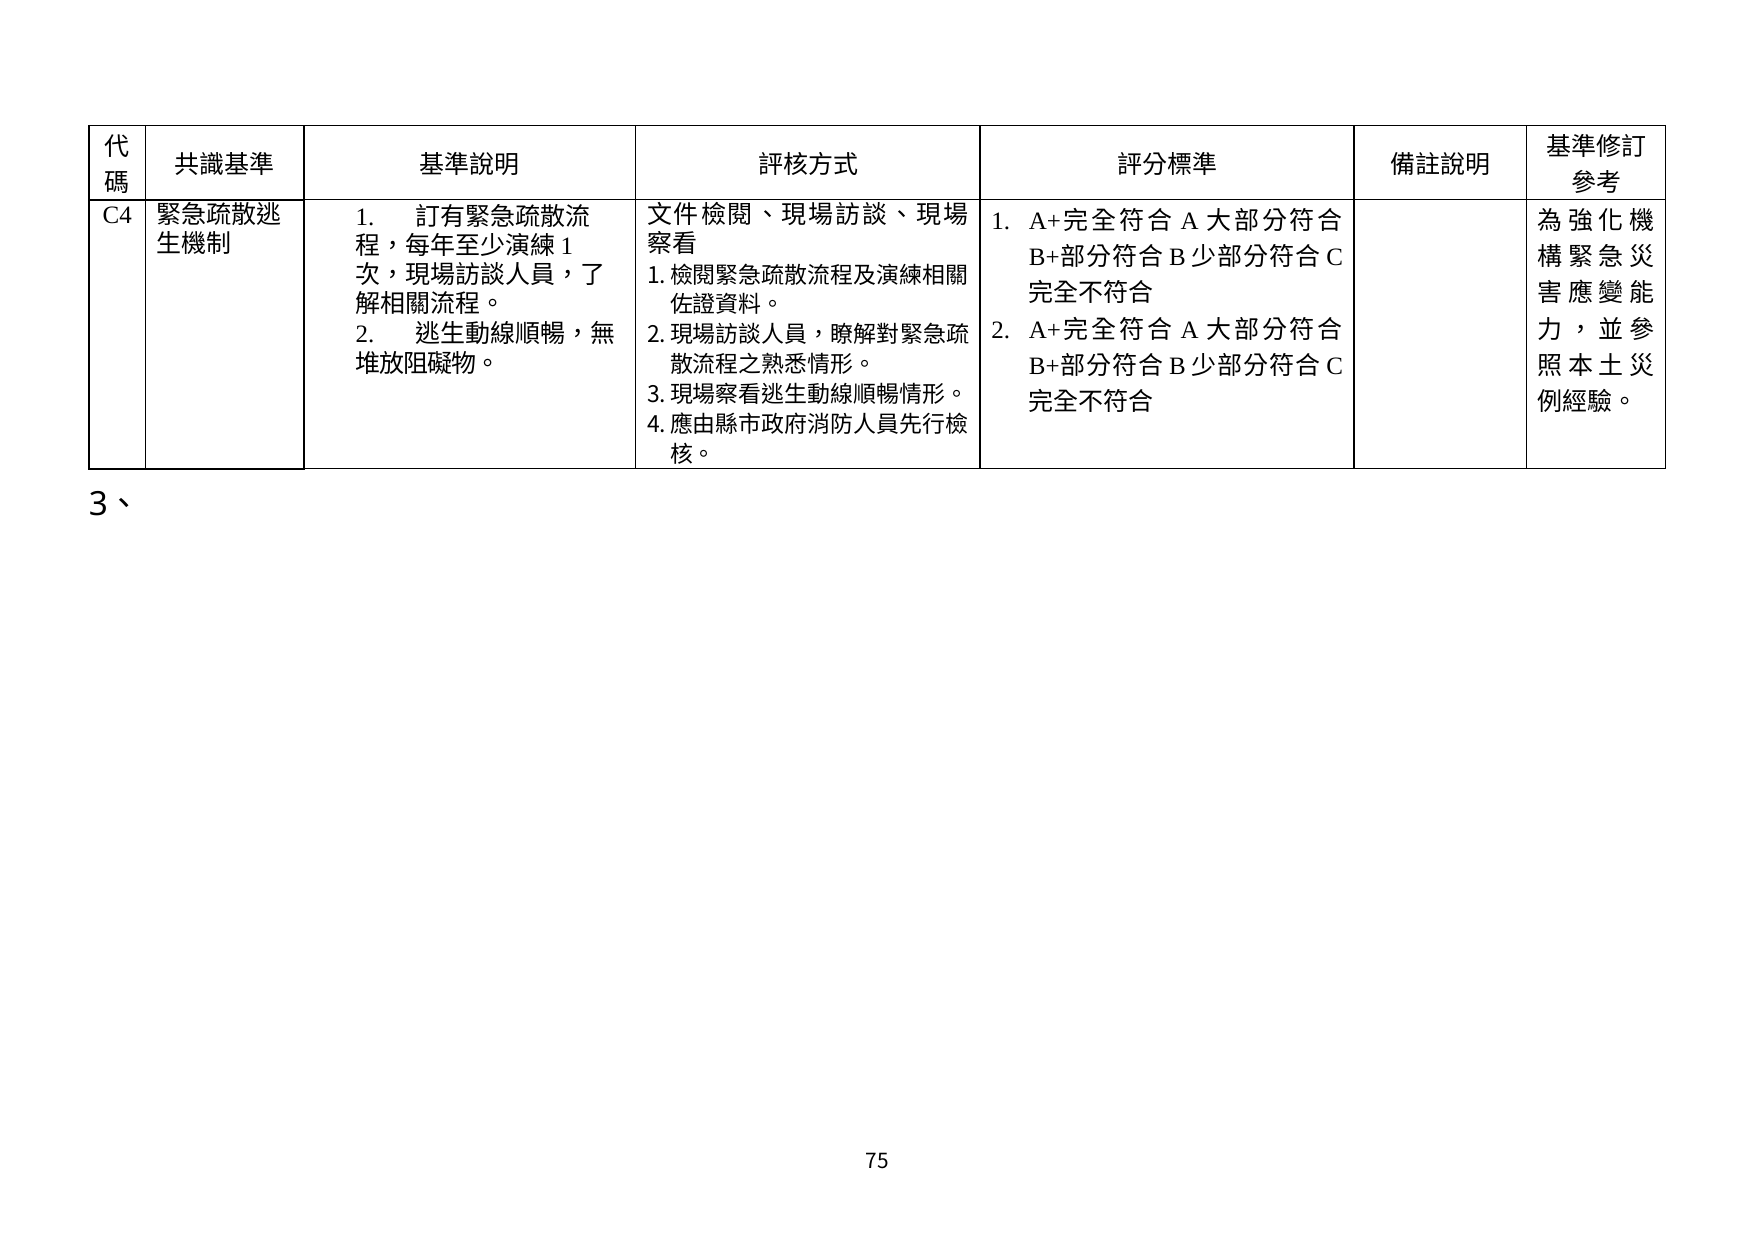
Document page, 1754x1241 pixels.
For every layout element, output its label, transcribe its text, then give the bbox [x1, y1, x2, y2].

table_cell 文件檢閱、現場訪談、現場察看 檢閱緊急疏散流程及演練相關佐證資料。 現場訪談人員，瞭解對緊急疏散流程之熟悉情形。 現場察看逃生動線順暢情形。 應由縣市政府消防人員先行檢核。 [636, 200, 979, 468]
table_header 共識基準 [146, 126, 303, 199]
table_header 備註說明 [1355, 126, 1526, 199]
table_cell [981, 200, 1353, 468]
table_cell 為強化機構緊急災害應變能力，並參照本土災例經驗。 [1527, 200, 1665, 468]
table_cell 訂有緊急疏散流程，每年至少演練1次，現場訪談人員，了解相關流程。 逃生動線順暢，無堆放阻礙物。 [305, 200, 635, 468]
table_header 代碼 [90, 126, 145, 199]
table_header 評分標準 [981, 126, 1353, 199]
table_cell C4 [90, 201, 145, 468]
table_header 評核方式 [636, 126, 979, 199]
table_header 基準修訂參考 [1527, 126, 1665, 199]
table_cell [1355, 200, 1526, 468]
table_header 基準說明 [305, 126, 635, 199]
table_cell 緊急疏散逃生機制 [146, 201, 303, 468]
